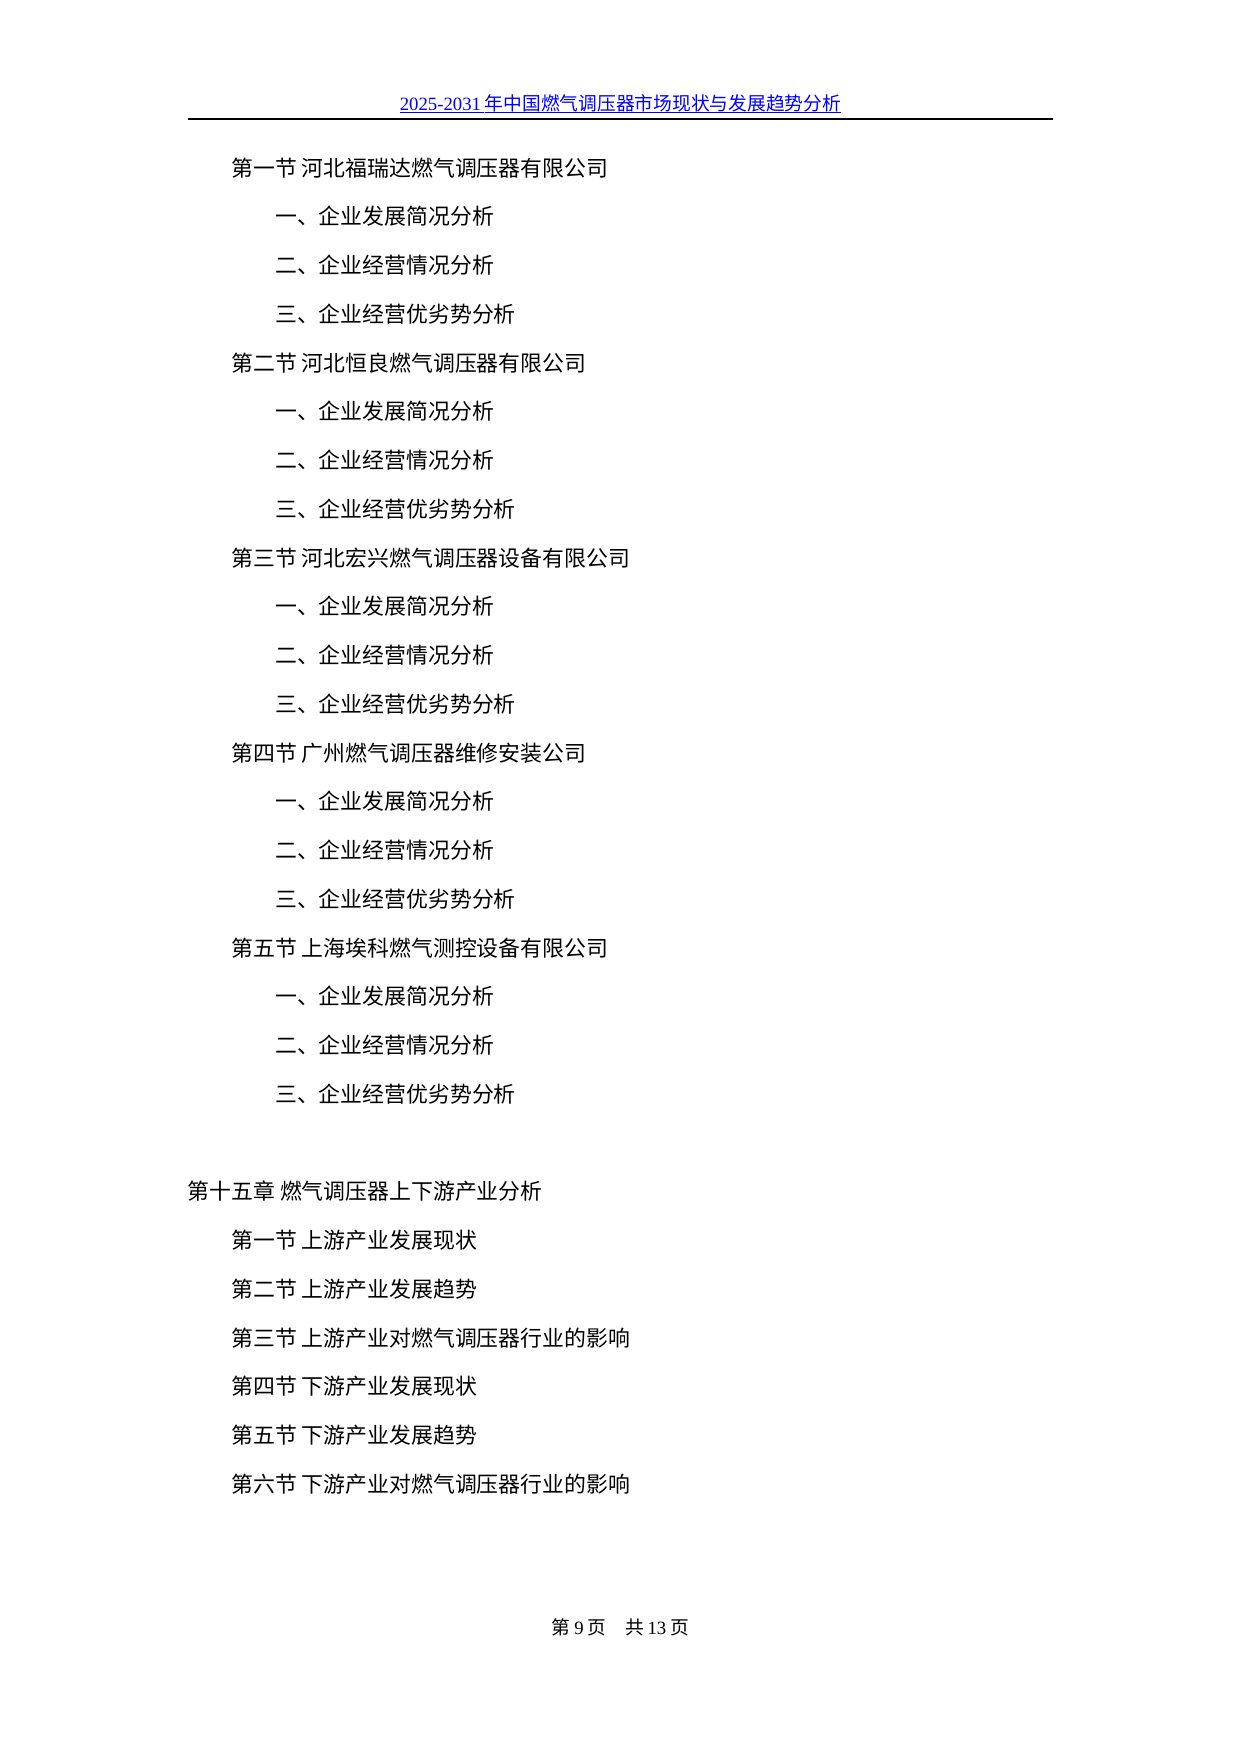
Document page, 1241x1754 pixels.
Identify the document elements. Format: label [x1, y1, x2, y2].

text [187, 150, 1053, 1499]
